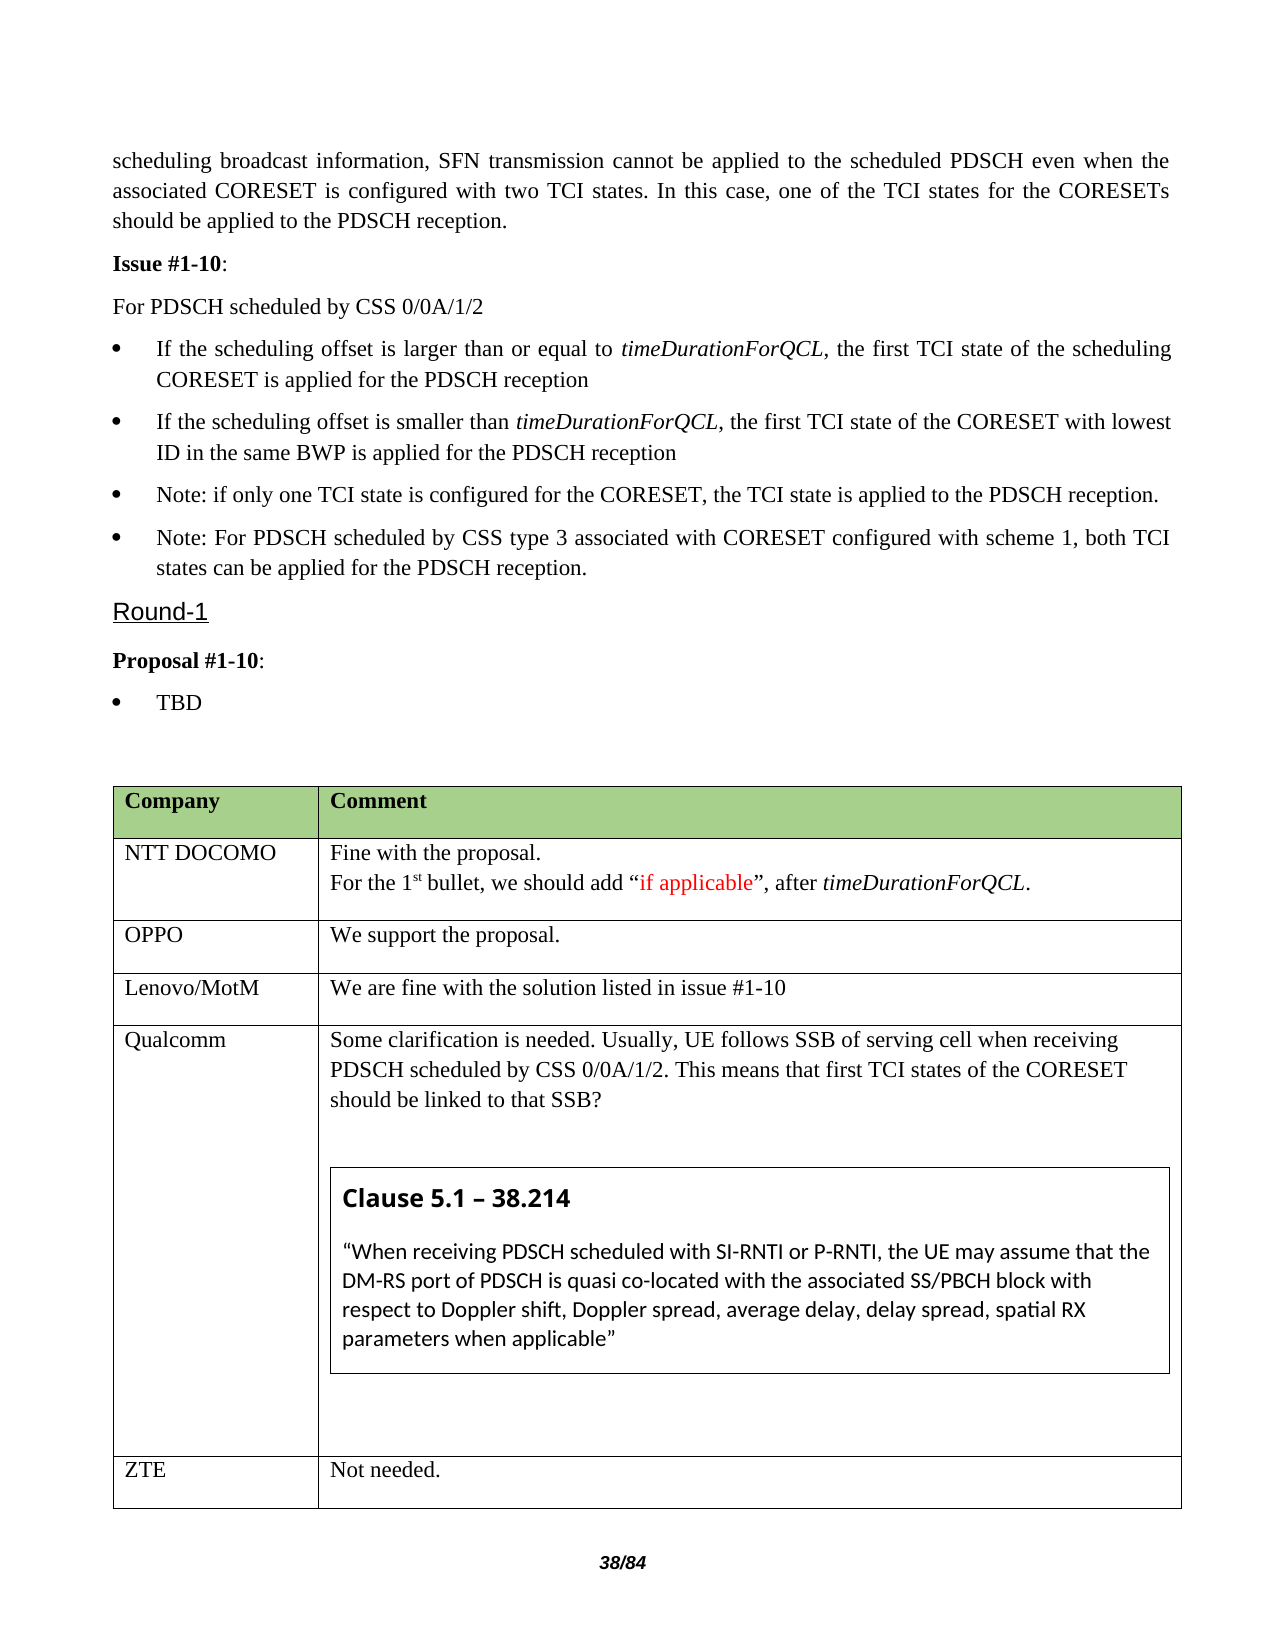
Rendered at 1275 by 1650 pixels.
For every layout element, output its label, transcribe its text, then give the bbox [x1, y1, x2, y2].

text For PDSCH scheduled by CSS 0/0A/1/2 [112, 293, 1172, 319]
table_cell We support the proposal. [319, 921, 1181, 972]
text Proposal #1-10: [112, 647, 1172, 673]
table_cell Qualcomm [114, 1026, 318, 1456]
table_cell Fine with the proposal. For the 1st bullet, we should add “if applicable”, after timeDurationForQCL. [319, 839, 1181, 920]
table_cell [319, 1457, 1181, 1508]
list If the scheduling offset is larger than or equal to timeDurationForQCL, the first TCI state of the scheduling CORESET is applied for the PDSCH reception [112, 336, 1172, 392]
list If the scheduling offset is smaller than timeDurationForQCL, the first TCI state of the CORESET with lowest ID in the same BWP is applied for the PDSCH reception [112, 408, 1172, 465]
subtitle Round-1 [112, 597, 1172, 626]
table_header Comment [319, 787, 1181, 838]
table_cell ZTE [114, 1457, 318, 1508]
list TBD [112, 689, 1172, 716]
text Issue #1-10: [112, 250, 1172, 276]
table_header Company [114, 787, 318, 838]
table_cell OPPO [114, 921, 318, 972]
table_cell Some clarification is needed. Usually, UE follows SSB of serving cell when receiving PDSCH scheduled by CSS 0/0A/1/2. This means that first TCI states of the CORESET should be linked to that SSB? [319, 1026, 1181, 1456]
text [112, 147, 1172, 234]
table_cell Lenovo/MotM [114, 974, 318, 1024]
list Note: if only one TCI state is configured for the CORESET, the TCI state is applied to the PDSCH reception. [112, 481, 1172, 508]
table_cell We are fine with the solution listed in issue #1-10 [319, 974, 1181, 1024]
list Note: For PDSCH scheduled by CSS type 3 associated with CORESET configured with scheme 1, both TCI states can be applied for the PDSCH reception. [112, 524, 1172, 581]
table_cell NTT DOCOMO [114, 839, 318, 920]
